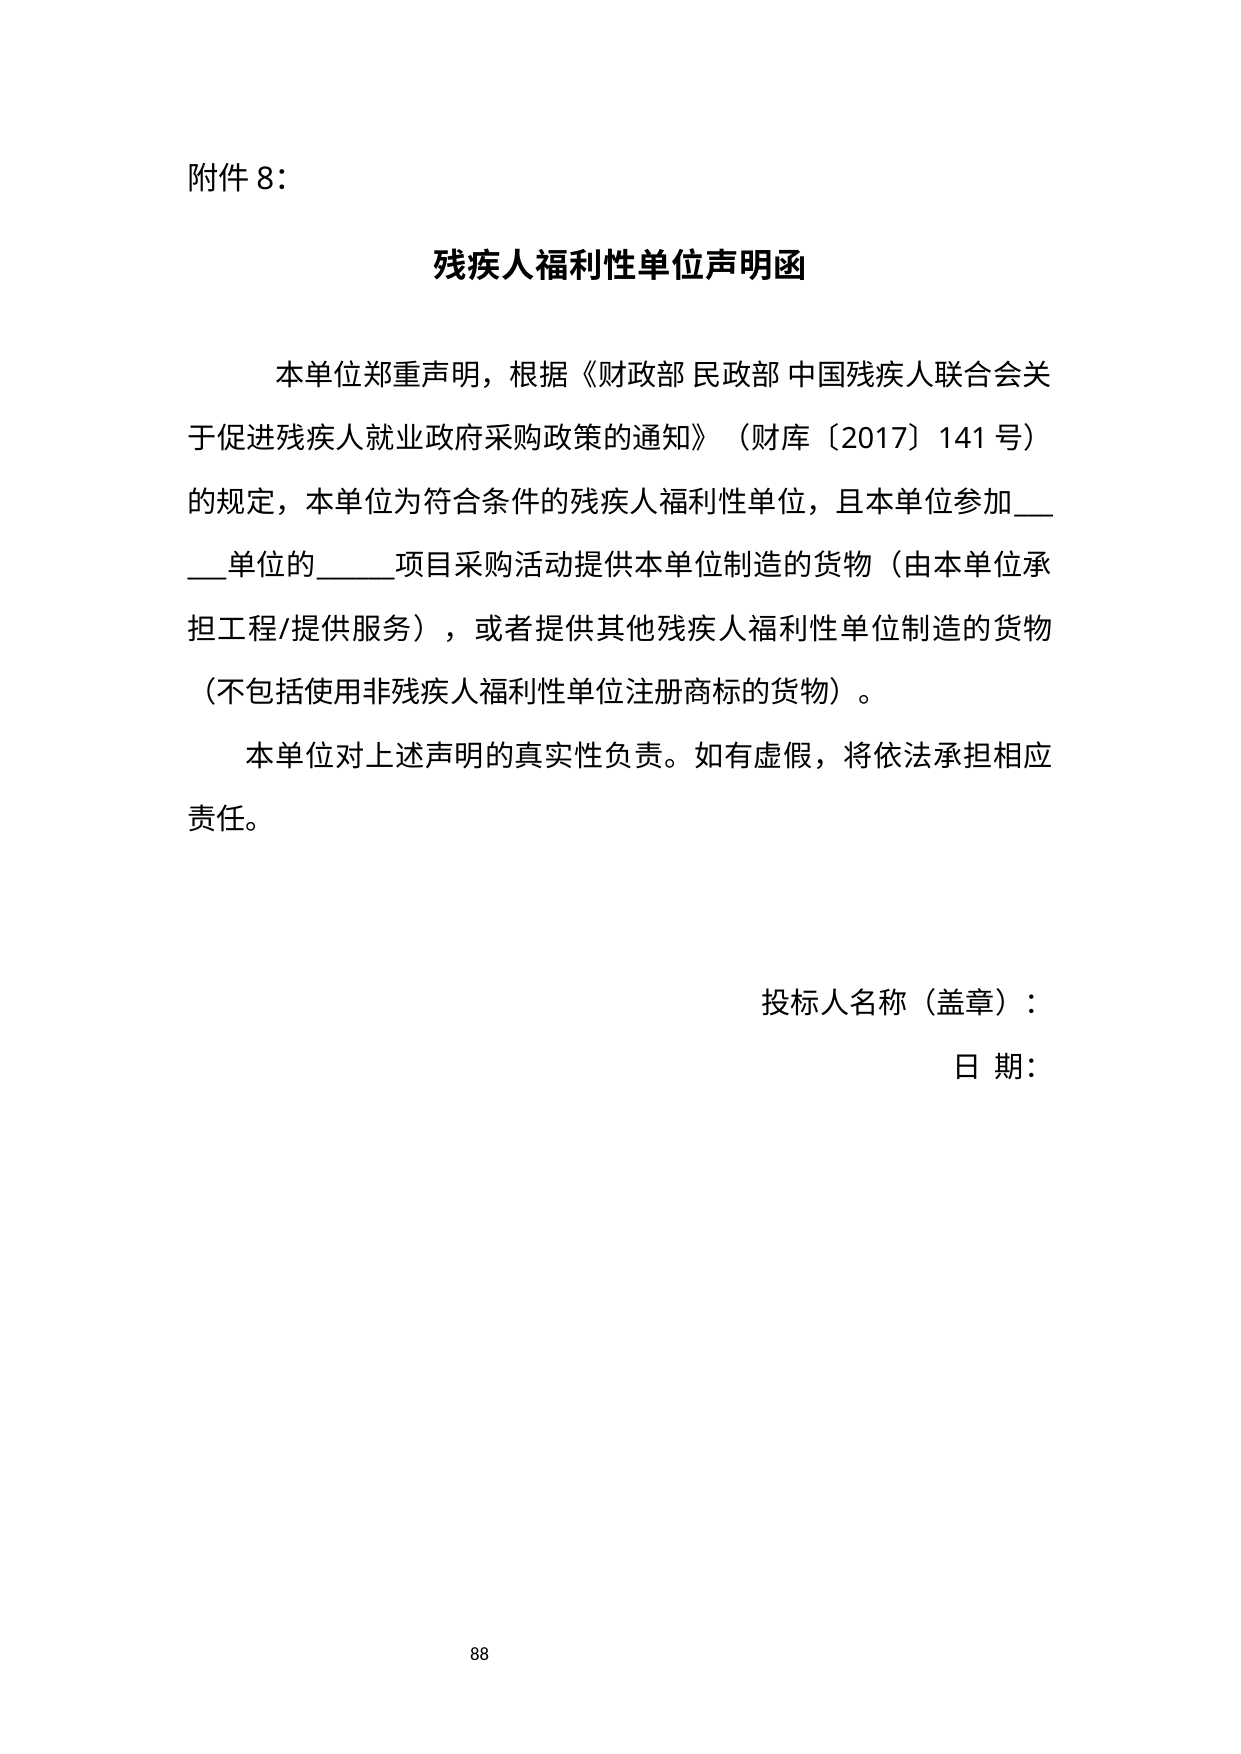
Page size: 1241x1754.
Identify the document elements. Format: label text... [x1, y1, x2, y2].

text 附件8： [187, 153, 1053, 199]
text 残疾人福利性单位声明函 [187, 229, 1053, 290]
text 投标人名称（盖章）： [187, 980, 1053, 1022]
text 日 期： [187, 1043, 1053, 1086]
text 本单位对上述声明的真实性负责。如有虚假，将依法承担相应责任。 [187, 732, 1053, 838]
text 本单位郑重声明，根据《财政部 民政部 中国残疾人联合会关于促进残疾人就业政府采购政策的通知》（财库〔2017〕141号）的规定，本单位为符合条件的残疾人福利性单位，且本单位参加______单位的______项目采购活动提供本单位制造的货物（由本单位承担工程/提供服务），或者提供其他残疾人福利性单位制造的货物（不包括使用非残疾人福利性单位注册商标的货物）。 [187, 351, 1053, 711]
